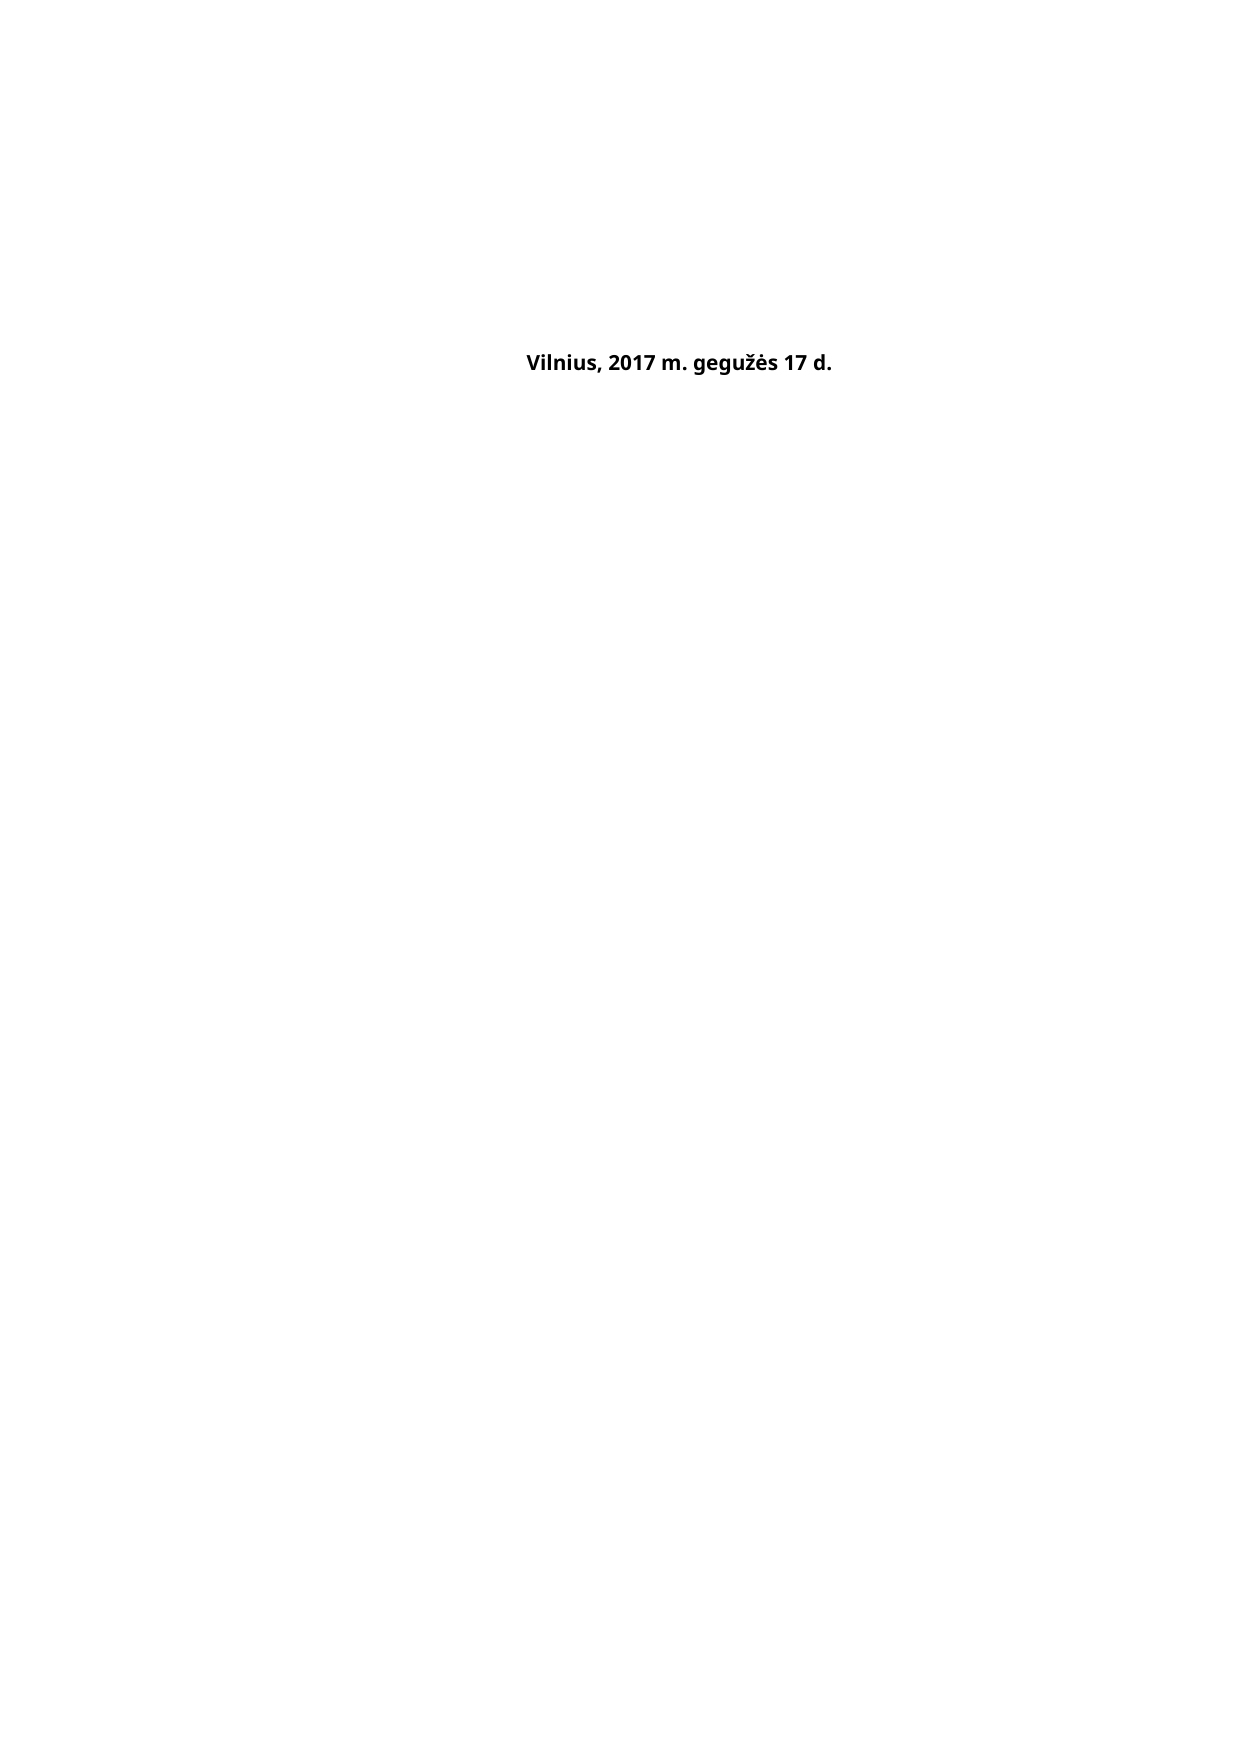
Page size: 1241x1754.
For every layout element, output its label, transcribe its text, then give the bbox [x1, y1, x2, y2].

title Vilnius, 2017 m. gegužės 17 d. [177, 348, 1181, 376]
